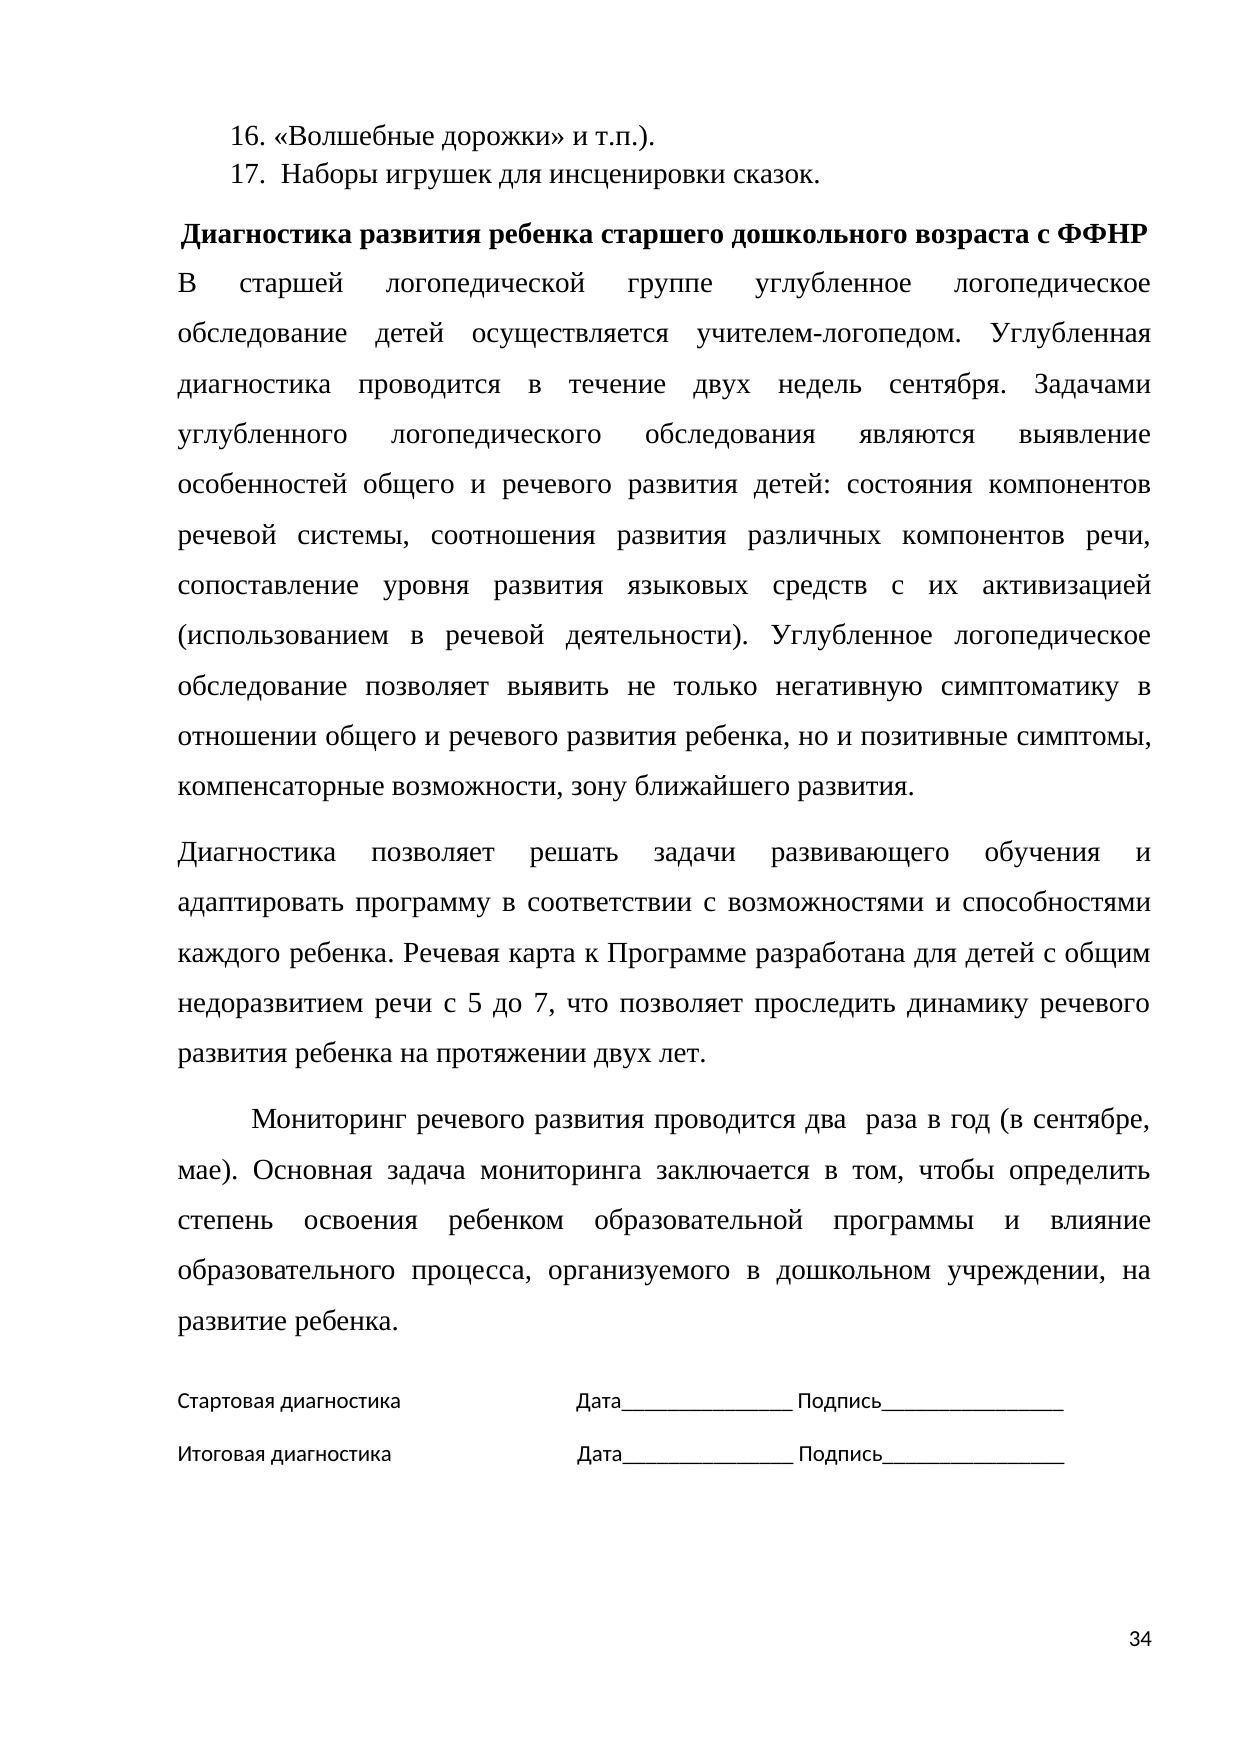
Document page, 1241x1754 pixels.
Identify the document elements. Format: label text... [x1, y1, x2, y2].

text Итоговая диагностика Дата_______________ Подпись________________ [177, 1439, 1152, 1468]
text Диагностика развития ребенка старшего дошкольного возраста с ФФНР [177, 216, 1152, 249]
text Стартовая диагностика Дата_______________ Подпись________________ [177, 1387, 1152, 1414]
list 17. Наборы игрушек для инсценировки сказок. [229, 157, 1152, 190]
text В старшей логопедической группе углубленное логопедическое обследование детей осуществляется учителем-логопедом. Углубленная диагностика проводится в течение двух недель сентября. Задачами углубленного логопедического обследования являются выявление особенностей общего и речевого развития детей: состояния компонентов речевой системы, соотношения развития различных компонентов речи, сопоставление уровня развития языковых средств с их активизацией (использованием в речевой деятельности). Углубленное логопедическое обследование позволяет выявить не только негативную симптоматику в отношении общего и речевого развития ребенка, но и позитивные симптомы, компенсаторные возможности, зону ближайшего развития. [177, 265, 1152, 802]
text Мониторинг речевого развития проводится два раза в год (в сентябре, мае). Основная задача мониторинга заключается в том, чтобы определить степень освоения ребенком образовательной программы и влияние образовательного процесса, организуемого в дошкольном учреждении, на развитие ребенка. [177, 1101, 1152, 1336]
text Диагностика позволяет решать задачи развивающего обучения и адаптировать программу в соответствии с возможностями и способностями каждого ребенка. Речевая карта к Программе разработана для детей с общим недоразвитием речи с 5 до 7, что позволяет проследить динамику речевого развития ребенка на протяжении двух лет. [177, 834, 1152, 1069]
list 16. «Волшебные дорожки» и т.п.). [229, 118, 1152, 152]
